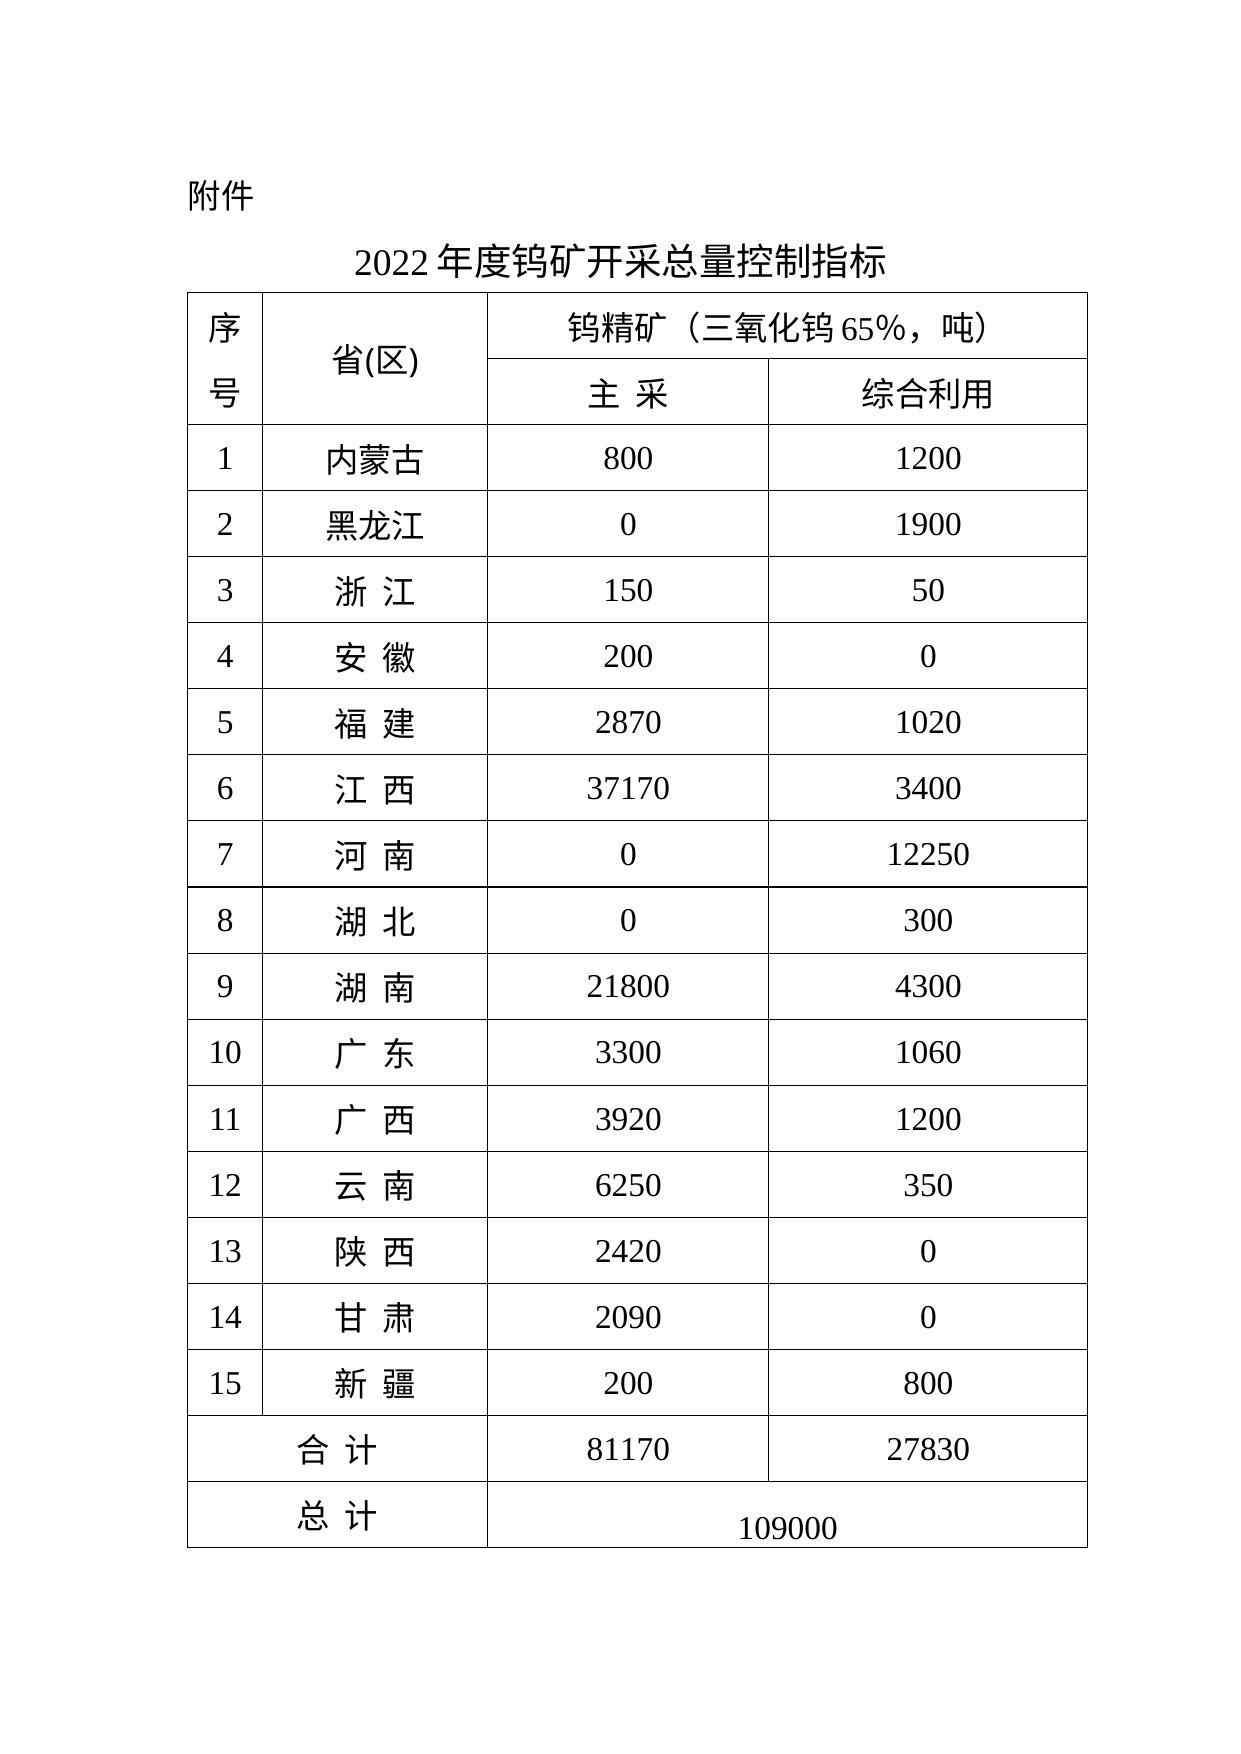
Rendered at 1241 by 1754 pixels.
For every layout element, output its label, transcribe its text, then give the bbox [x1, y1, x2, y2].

table_cell 浙 江 [263, 557, 487, 622]
table_cell 甘 肃 [263, 1284, 487, 1349]
table_cell 2420 [488, 1218, 768, 1283]
table_cell 12 [188, 1152, 262, 1217]
table_cell 11 [188, 1086, 262, 1151]
table_cell 3400 [769, 755, 1087, 820]
text 附件 [187, 162, 1053, 227]
table_cell 云 南 [263, 1152, 487, 1217]
table_cell 主 采 [488, 359, 768, 424]
table_cell 0 [769, 1218, 1087, 1283]
table_cell 2090 [488, 1284, 768, 1349]
table_cell 7 [188, 821, 262, 886]
table_cell 109000 [488, 1482, 1087, 1547]
table_cell 湖 南 [263, 954, 487, 1018]
table_cell 0 [488, 888, 768, 952]
table_cell 6250 [488, 1152, 768, 1217]
table_cell 0 [488, 491, 768, 556]
table_cell 1900 [769, 491, 1087, 556]
table_cell 总 计 [188, 1482, 487, 1547]
table_cell 内蒙古 [263, 425, 487, 490]
table_cell 黑龙江 [263, 491, 487, 556]
table_cell 安 徽 [263, 623, 487, 688]
table_cell 4 [188, 623, 262, 688]
table_cell 新 疆 [263, 1350, 487, 1415]
table_cell 8 [188, 888, 262, 952]
table_cell 1060 [769, 1020, 1087, 1084]
table_cell 广 西 [263, 1086, 487, 1151]
table_cell 3300 [488, 1020, 768, 1084]
table_cell 5 [188, 689, 262, 754]
table_cell 800 [769, 1350, 1087, 1415]
table_cell 3920 [488, 1086, 768, 1151]
table_cell 1 [188, 425, 262, 490]
table_cell 陕 西 [263, 1218, 487, 1283]
table_cell 15 [188, 1350, 262, 1415]
table_cell 10 [188, 1020, 262, 1084]
text 2022年度钨矿开采总量控制指标 [187, 227, 1053, 292]
table_cell 200 [488, 623, 768, 688]
table_cell 14 [188, 1284, 262, 1349]
table_cell 350 [769, 1152, 1087, 1217]
table_cell 福 建 [263, 689, 487, 754]
table_cell 200 [488, 1350, 768, 1415]
table_cell 0 [488, 821, 768, 886]
table_cell 0 [769, 623, 1087, 688]
table_cell 6 [188, 755, 262, 820]
table_cell 800 [488, 425, 768, 490]
table_header 序 号 [188, 293, 262, 424]
table_cell 37170 [488, 755, 768, 820]
table_cell 12250 [769, 821, 1087, 886]
table_cell 9 [188, 954, 262, 1018]
table_cell 27830 [769, 1416, 1087, 1481]
table_cell 1020 [769, 689, 1087, 754]
table_cell 300 [769, 888, 1087, 952]
table_cell 湖 北 [263, 888, 487, 952]
table_cell 综合利用 [769, 359, 1087, 424]
table_cell 1200 [769, 425, 1087, 490]
table_cell 1200 [769, 1086, 1087, 1151]
table_cell 3 [188, 557, 262, 622]
table_cell 广 东 [263, 1020, 487, 1084]
table_cell 13 [188, 1218, 262, 1283]
table_cell 4300 [769, 954, 1087, 1018]
table_header 省(区) [263, 293, 487, 424]
table_cell 21800 [488, 954, 768, 1018]
table_header 钨精矿（三氧化钨65％，吨） [488, 293, 1087, 358]
table_cell 0 [769, 1284, 1087, 1349]
table_cell 河 南 [263, 821, 487, 886]
table_cell 江 西 [263, 755, 487, 820]
table_cell 50 [769, 557, 1087, 622]
table_cell 2870 [488, 689, 768, 754]
table_cell 81170 [488, 1416, 768, 1481]
table_cell 150 [488, 557, 768, 622]
table_cell 2 [188, 491, 262, 556]
table_cell 合 计 [188, 1416, 487, 1481]
